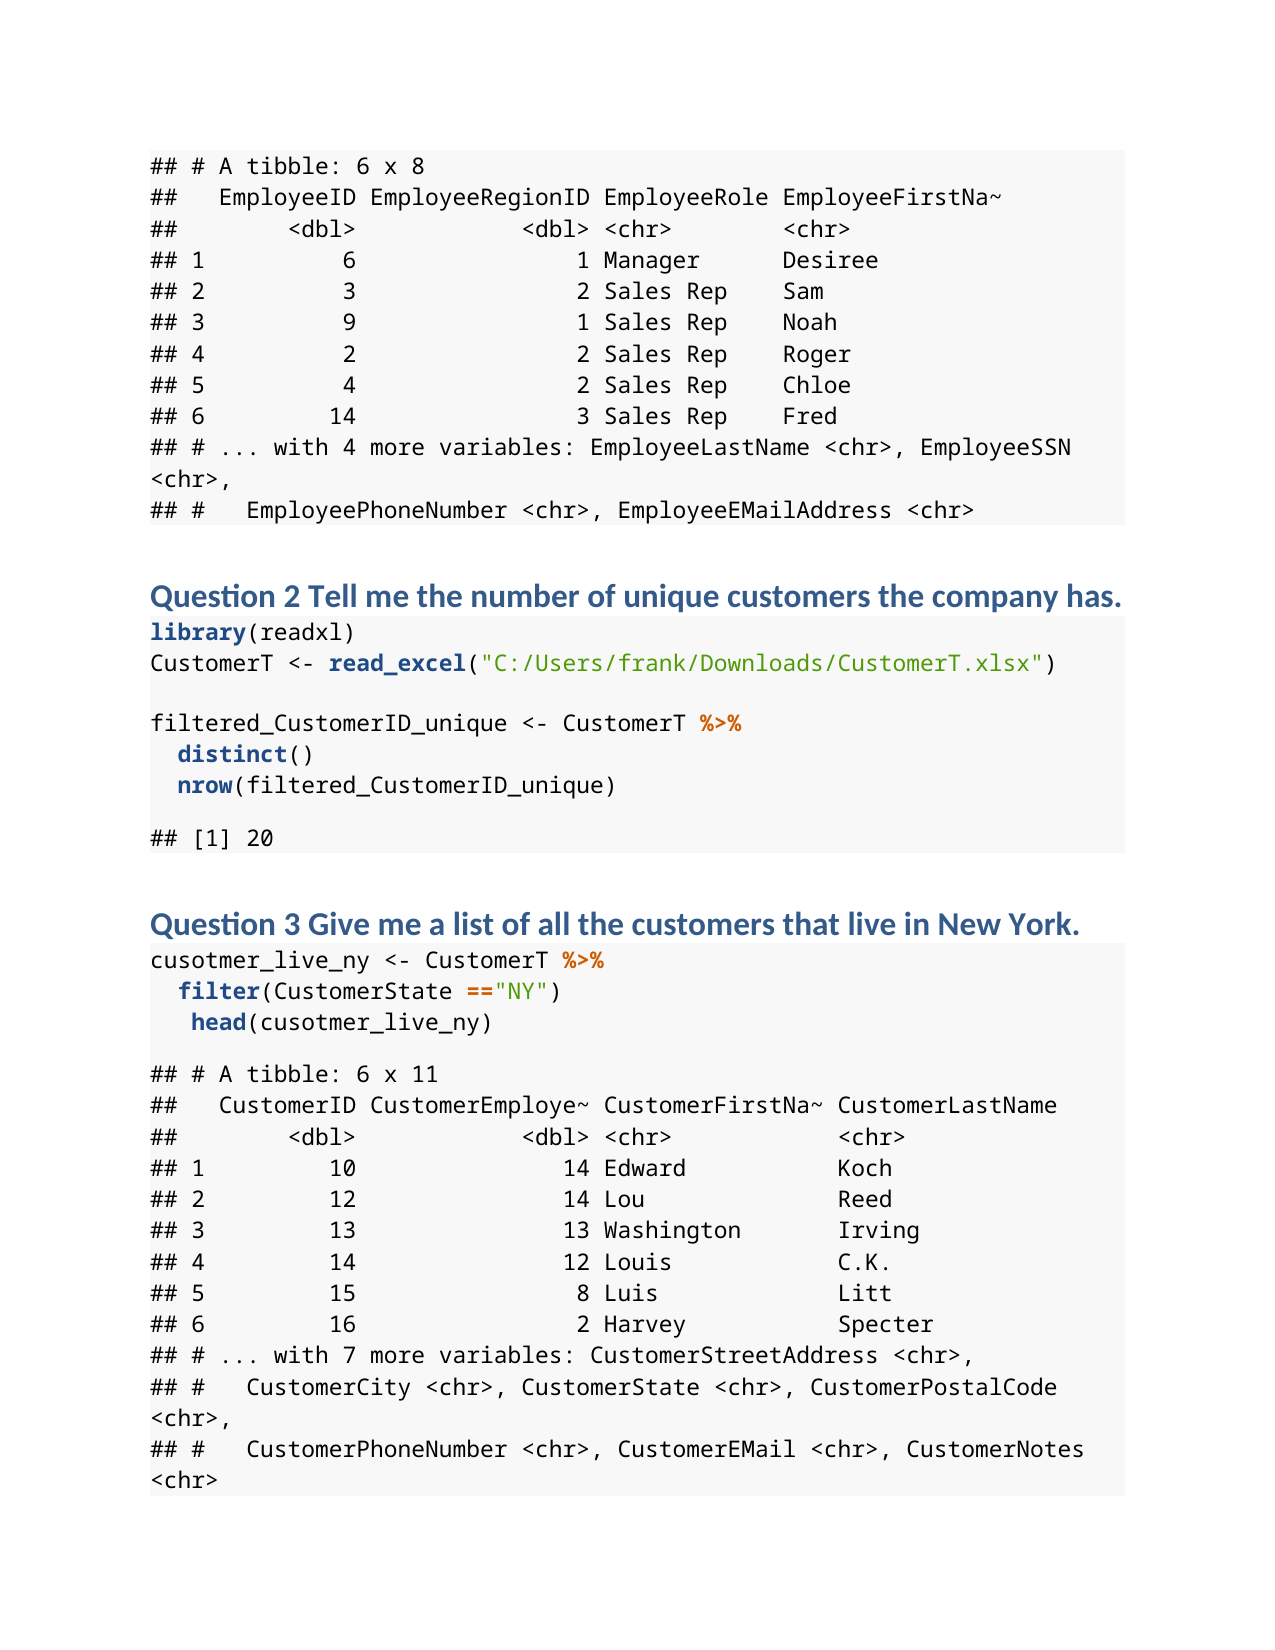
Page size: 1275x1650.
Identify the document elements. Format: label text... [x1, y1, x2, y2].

text ## # A tibble: 6 x 8 ## EmployeeID EmployeeRegionID EmployeeRole EmployeeFirstNa~ ## <dbl> <dbl> <chr> <chr> ## 1 6 1 Manager Desiree ## 2 3 2 Sales Rep Sam ## 3 9 1 Sales Rep Noah ## 4 2 2 Sales Rep Roger ## 5 4 2 Sales Rep Chloe ## 6 14 3 Sales Rep Fred ## # ... with 4 more variables: EmployeeLastName <chr>, EmployeeSSN <chr>, ## # EmployeePhoneNumber <chr>, EmployeeEMailAddress <chr> [150, 150, 1125, 525]
text ## [1] 20 [150, 822, 1125, 853]
subtitle Question 3 Give me a list of all the customers that live in New York. [150, 903, 1125, 943]
text library(readxl) CustomerT <- read_excel("C:/Users/frank/Downloads/CustomerT.xlsx") filtered_CustomerID_unique <- CustomerT %>% distinct() nrow(filtered_CustomerID_unique) [150, 616, 1125, 801]
subtitle Question 2 Tell me the number of unique customers the company has. [150, 575, 1125, 616]
text cusotmer_live_ny <- CustomerT %>% filter(CustomerState =="NY") head(cusotmer_live_ny) [150, 943, 1125, 1037]
text ## # A tibble: 6 x 11 ## CustomerID CustomerEmploye~ CustomerFirstNa~ CustomerLastName ## <dbl> <dbl> <chr> <chr> ## 1 10 14 Edward Koch ## 2 12 14 Lou Reed ## 3 13 13 Washington Irving ## 4 14 12 Louis C.K. ## 5 15 8 Luis Litt ## 6 16 2 Harvey Specter ## # ... with 7 more variables: CustomerStreetAddress <chr>, ## # CustomerCity <chr>, CustomerState <chr>, CustomerPostalCode <chr>, ## # CustomerPhoneNumber <chr>, CustomerEMail <chr>, CustomerNotes <chr> [150, 1058, 1125, 1496]
